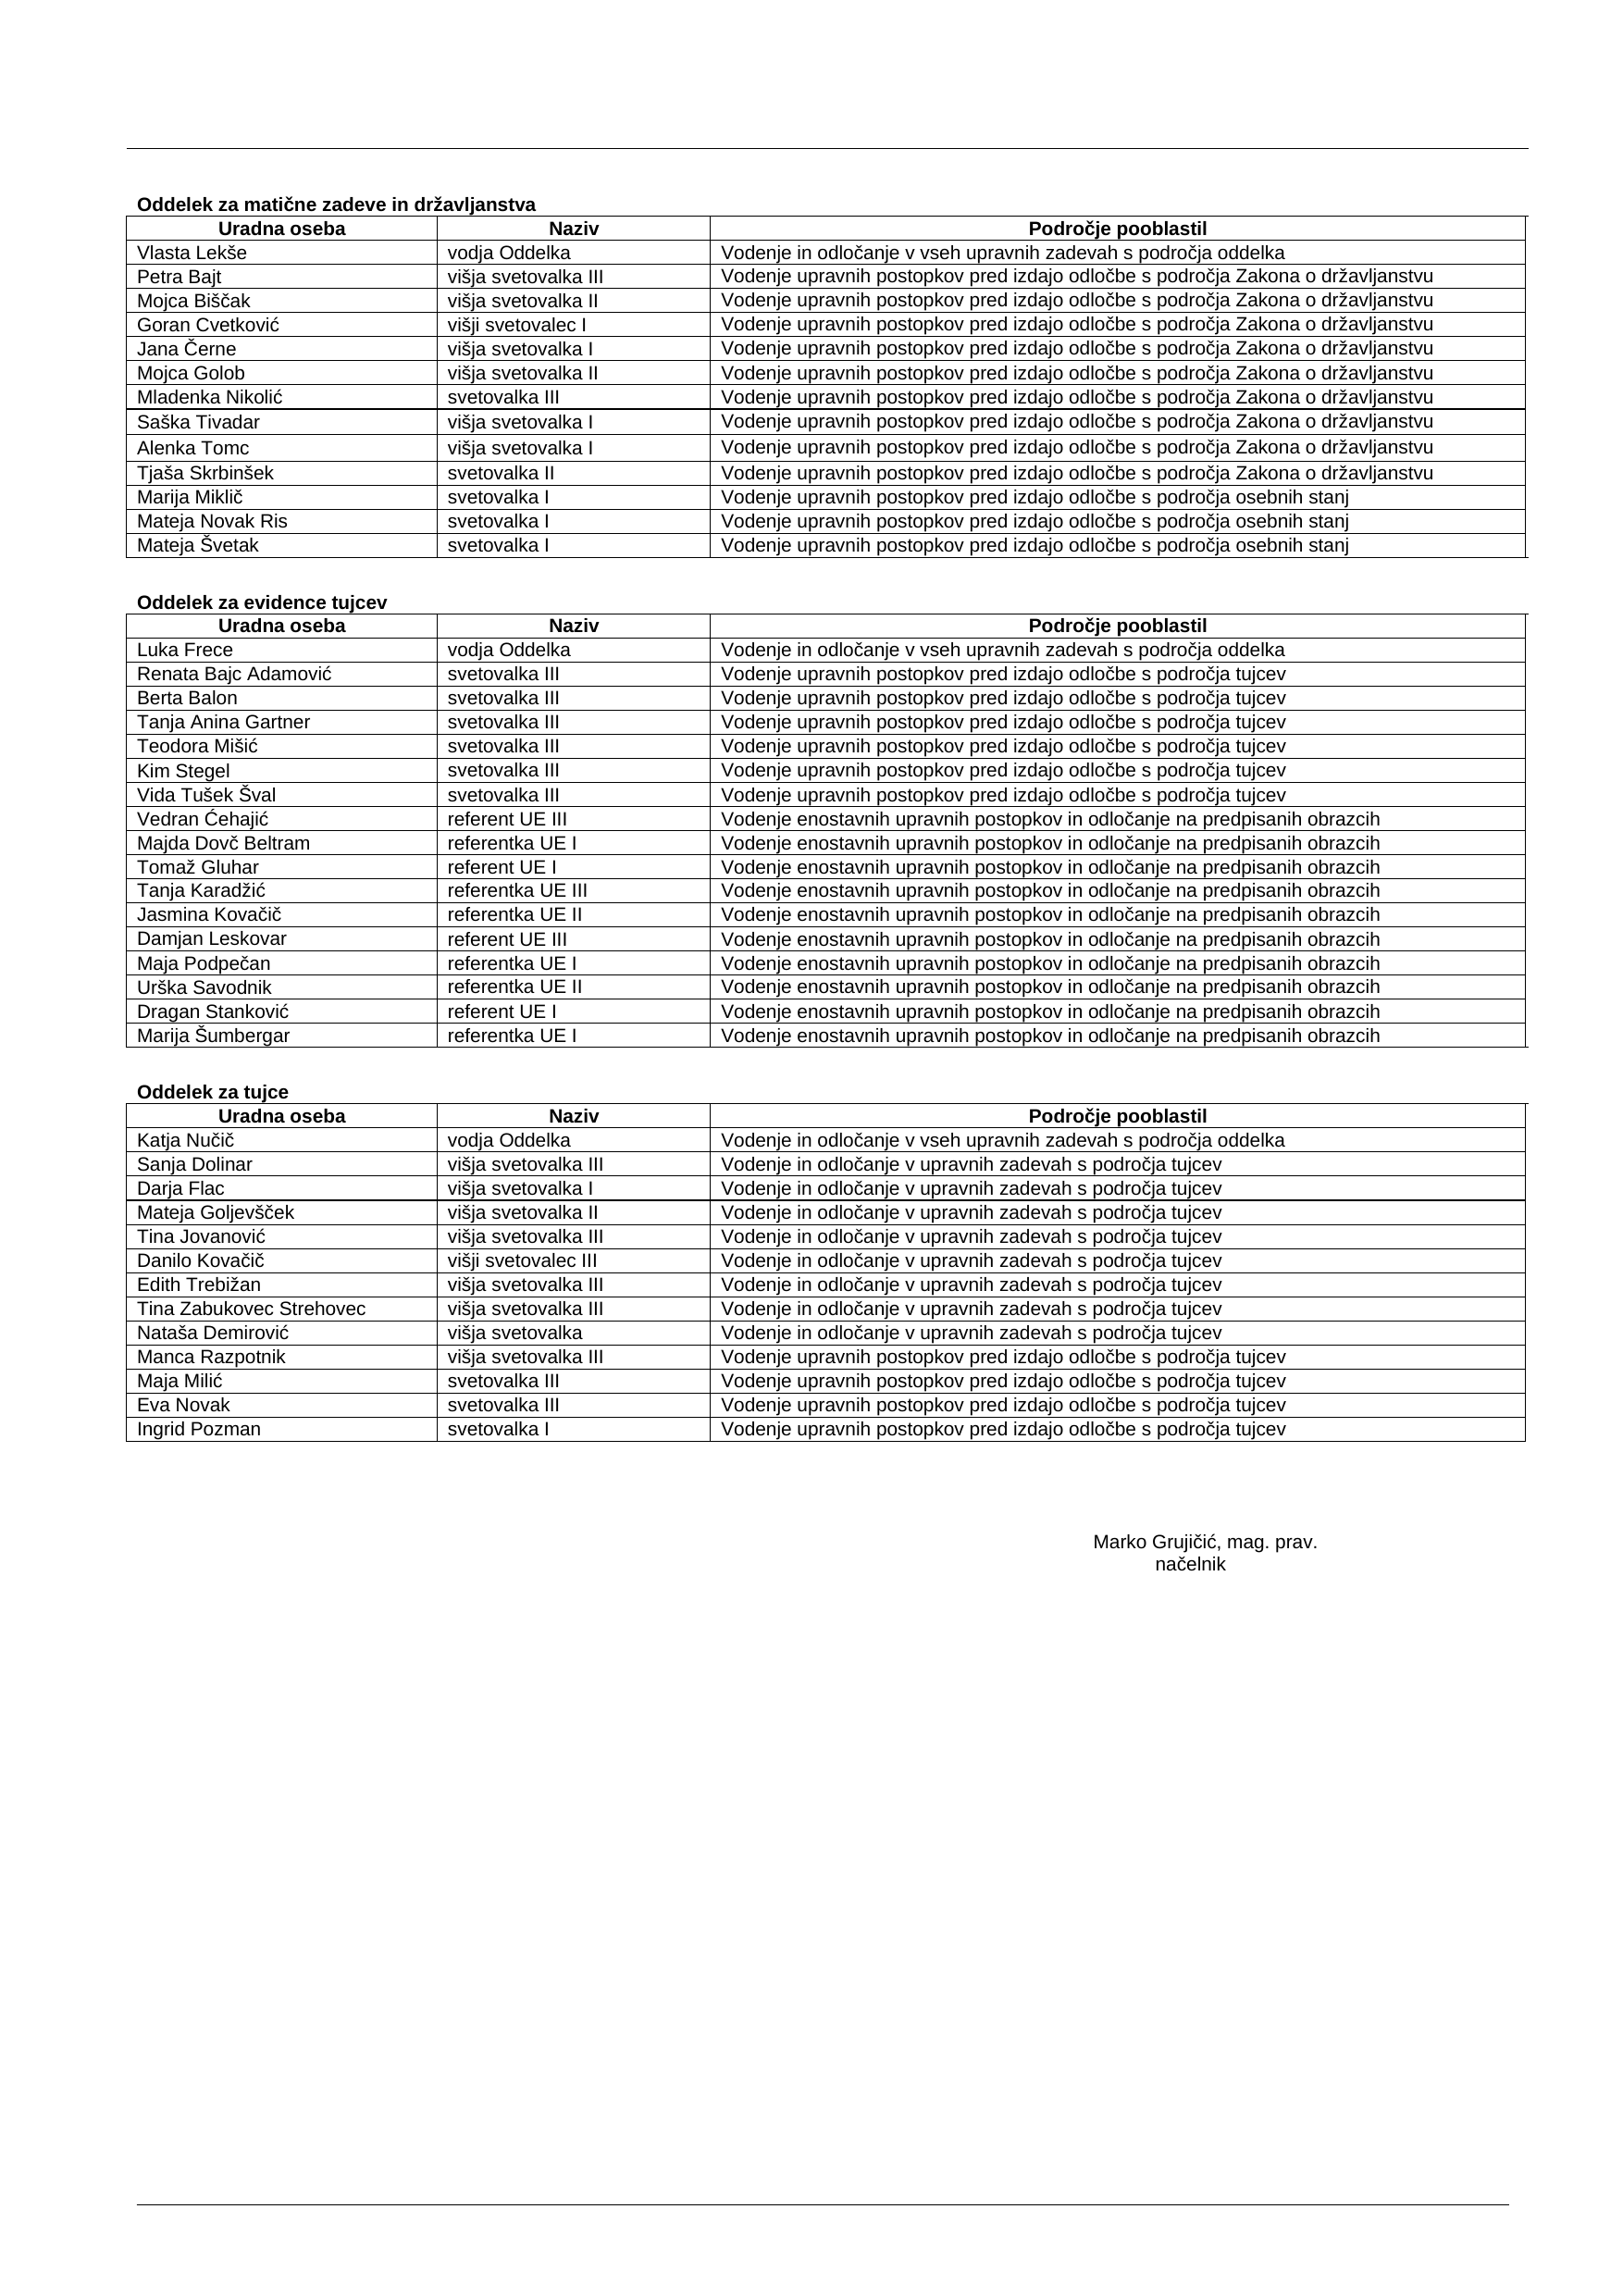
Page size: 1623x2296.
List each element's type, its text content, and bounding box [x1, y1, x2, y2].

table_cell referent UE III [438, 927, 710, 950]
table_cell svetovalka III [438, 1370, 710, 1393]
table_cell Uradna oseba [127, 217, 437, 240]
table_cell Vodenje upravnih postopkov pred izdajo odločbe s področja tujcev [711, 1394, 1525, 1417]
table_cell Oddelek za evidence tujcev [127, 558, 1529, 613]
table_cell Vodenje in odločanje v upravnih zadevah s področja tujcev [711, 1152, 1525, 1175]
table_cell Tina Jovanović [127, 1225, 437, 1247]
table_cell svetovalka III [438, 687, 710, 710]
table_cell višja svetovalka II [438, 1201, 710, 1223]
table_cell višja svetovalka II [438, 361, 710, 384]
table_cell vodja Oddelka [438, 241, 710, 264]
table_cell višji svetovalec III [438, 1249, 710, 1272]
table_cell referent UE I [438, 999, 710, 1023]
table_cell vodja Oddelka [438, 1128, 710, 1151]
table_cell Naziv [438, 217, 710, 240]
table_cell Kim Stegel [127, 759, 437, 782]
table_cell Vodenje upravnih postopkov pred izdajo odločbe s področja osebnih stanj [711, 510, 1525, 533]
table_cell Mateja Novak Ris [127, 510, 437, 533]
table_cell Vodenje upravnih postopkov pred izdajo odločbe s področja tujcev [711, 1418, 1525, 1441]
table_cell Renata Bajc Adamović [127, 663, 437, 686]
table_cell Teodora Mišić [127, 735, 437, 758]
table_cell Vodenje enostavnih upravnih postopkov in odločanje na predpisanih obrazcih [711, 975, 1525, 999]
table_cell višja svetovalka III [438, 265, 710, 288]
table_cell svetovalka I [438, 1418, 710, 1441]
table_cell Vodenje upravnih postopkov pred izdajo odločbe s področja tujcev [711, 735, 1525, 758]
table_cell Vodenje enostavnih upravnih postopkov in odločanje na predpisanih obrazcih [711, 903, 1525, 926]
table_cell Jana Černe [127, 337, 437, 360]
table_cell Vodenje enostavnih upravnih postopkov in odločanje na predpisanih obrazcih [711, 951, 1525, 974]
table_cell Vodenje upravnih postopkov pred izdajo odločbe s področja osebnih stanj [711, 534, 1525, 557]
table_cell referentka UE I [438, 1024, 710, 1047]
table_cell Vodenje enostavnih upravnih postopkov in odločanje na predpisanih obrazcih [711, 807, 1525, 830]
table_cell svetovalka III [438, 663, 710, 686]
table_cell Maja Milić [127, 1370, 437, 1393]
table_cell Vodenje upravnih postopkov pred izdajo odločbe s področja Zakona o državljanstvu [711, 313, 1525, 336]
table_cell Vodenje in odločanje v upravnih zadevah s področja tujcev [711, 1273, 1525, 1297]
table_cell Vodenje upravnih postopkov pred izdajo odločbe s področja osebnih stanj [711, 486, 1525, 508]
table_cell Jasmina Kovačič [127, 903, 437, 926]
text načelnik [137, 1553, 1543, 1575]
table_cell referentka UE I [438, 831, 710, 854]
table_cell referent UE I [438, 855, 710, 878]
table_cell Urška Savodnik [127, 975, 437, 999]
table_cell Uradna oseba [127, 614, 437, 637]
table_cell Vodenje upravnih postopkov pred izdajo odločbe s področja Zakona o državljanstvu [711, 361, 1525, 384]
table_cell višja svetovalka [438, 1322, 710, 1345]
table_cell Področje pooblastil [711, 1104, 1525, 1127]
table_cell Vodenje upravnih postopkov pred izdajo odločbe s področja Zakona o državljanstvu [711, 410, 1525, 434]
table_cell Marija Miklič [127, 486, 437, 508]
table_cell Tanja Karadžić [127, 879, 437, 902]
table_cell Ingrid Pozman [127, 1418, 437, 1441]
table_cell Vodenje upravnih postopkov pred izdajo odločbe s področja tujcev [711, 687, 1525, 710]
table_cell Vodenje upravnih postopkov pred izdajo odločbe s področja tujcev [711, 783, 1525, 806]
table_cell Vodenje upravnih postopkov pred izdajo odločbe s področja Zakona o državljanstvu [711, 289, 1525, 312]
table_cell svetovalka I [438, 510, 710, 533]
table_cell Marija Šumbergar [127, 1024, 437, 1047]
table_cell Vodenje upravnih postopkov pred izdajo odločbe s področja tujcev [711, 759, 1525, 782]
table_cell višja svetovalka III [438, 1152, 710, 1175]
table_cell Tomaž Gluhar [127, 855, 437, 878]
table_cell Vodenje in odločanje v vseh upravnih zadevah s področja oddelka [711, 241, 1525, 264]
table_cell Petra Bajt [127, 265, 437, 288]
table_cell Berta Balon [127, 687, 437, 710]
table_cell Manca Razpotnik [127, 1346, 437, 1369]
table_cell Sanja Dolinar [127, 1152, 437, 1175]
table_cell Vodenje enostavnih upravnih postopkov in odločanje na predpisanih obrazcih [711, 831, 1525, 854]
table_cell Področje pooblastil [711, 217, 1525, 240]
table_cell referentka UE II [438, 975, 710, 999]
table_cell Darja Flac [127, 1176, 437, 1199]
table_cell Tina Zabukovec Strehovec [127, 1297, 437, 1321]
table_cell Vodenje upravnih postopkov pred izdajo odločbe s področja Zakona o državljanstvu [711, 265, 1525, 288]
table_cell Tanja Anina Gartner [127, 711, 437, 734]
table_cell Vodenje in odločanje v upravnih zadevah s področja tujcev [711, 1249, 1525, 1272]
table_cell Vodenje in odločanje v upravnih zadevah s področja tujcev [711, 1225, 1525, 1247]
table_cell referentka UE II [438, 903, 710, 926]
table_cell višja svetovalka III [438, 1273, 710, 1297]
table_cell Vodenje upravnih postopkov pred izdajo odločbe s področja Zakona o državljanstvu [711, 435, 1525, 460]
table_cell svetovalka II [438, 462, 710, 484]
table_cell svetovalka III [438, 711, 710, 734]
table_cell višja svetovalka I [438, 337, 710, 360]
table_cell Vlasta Lekše [127, 241, 437, 264]
table_cell svetovalka III [438, 735, 710, 758]
table_cell višja svetovalka I [438, 1176, 710, 1199]
table_cell višja svetovalka I [438, 435, 710, 460]
table_cell Vodenje upravnih postopkov pred izdajo odločbe s področja Zakona o državljanstvu [711, 462, 1525, 484]
table_cell Vodenje enostavnih upravnih postopkov in odločanje na predpisanih obrazcih [711, 855, 1525, 878]
table_cell višji svetovalec I [438, 313, 710, 336]
table_cell Damjan Leskovar [127, 927, 437, 950]
table_cell referentka UE III [438, 879, 710, 902]
table_cell Edith Trebižan [127, 1273, 437, 1297]
table_cell Vodenje upravnih postopkov pred izdajo odločbe s področja Zakona o državljanstvu [711, 337, 1525, 360]
table_cell višja svetovalka III [438, 1297, 710, 1321]
table_cell Naziv [438, 1104, 710, 1127]
table_cell Mojca Biščak [127, 289, 437, 312]
table_cell Saška Tivadar [127, 410, 437, 434]
table_cell Tjaša Skrbinšek [127, 462, 437, 484]
table_cell referent UE III [438, 807, 710, 830]
table_cell Vodenje in odločanje v upravnih zadevah s področja tujcev [711, 1176, 1525, 1199]
table_cell Vida Tušek Šval [127, 783, 437, 806]
table_cell Naziv [438, 614, 710, 637]
table_cell svetovalka III [438, 385, 710, 408]
table_cell Vodenje upravnih postopkov pred izdajo odločbe s področja Zakona o državljanstvu [711, 385, 1525, 408]
table_cell Vodenje enostavnih upravnih postopkov in odločanje na predpisanih obrazcih [711, 927, 1525, 950]
table_cell višja svetovalka III [438, 1225, 710, 1247]
table_cell Vodenje enostavnih upravnih postopkov in odločanje na predpisanih obrazcih [711, 879, 1525, 902]
table_cell Vodenje in odločanje v upravnih zadevah s področja tujcev [711, 1201, 1525, 1223]
table_cell svetovalka III [438, 759, 710, 782]
table_cell Vodenje in odločanje v vseh upravnih zadevah s področja oddelka [711, 639, 1525, 661]
table_cell Vodenje in odločanje v upravnih zadevah s področja tujcev [711, 1297, 1525, 1321]
table_cell Mladenka Nikolić [127, 385, 437, 408]
table_cell referentka UE I [438, 951, 710, 974]
table_cell Vodenje upravnih postopkov pred izdajo odločbe s področja tujcev [711, 663, 1525, 686]
table_cell višja svetovalka II [438, 289, 710, 312]
table_cell Vedran Ćehajić [127, 807, 437, 830]
table_cell Danilo Kovačič [127, 1249, 437, 1272]
table_cell Mateja Goljevšček [127, 1201, 437, 1223]
table_cell svetovalka I [438, 534, 710, 557]
table_cell vodja Oddelka [438, 639, 710, 661]
table_cell Vodenje upravnih postopkov pred izdajo odločbe s področja tujcev [711, 711, 1525, 734]
table_cell Vodenje upravnih postopkov pred izdajo odločbe s področja tujcev [711, 1370, 1525, 1393]
table_cell Goran Cvetković [127, 313, 437, 336]
table_cell svetovalka III [438, 1394, 710, 1417]
table_cell Področje pooblastil [711, 614, 1525, 637]
table_cell Nataša Demirović [127, 1322, 437, 1345]
table_cell Uradna oseba [127, 1104, 437, 1127]
table_cell Eva Novak [127, 1394, 437, 1417]
table_cell Mojca Golob [127, 361, 437, 384]
table_cell svetovalka I [438, 486, 710, 508]
table_cell Mateja Švetak [127, 534, 437, 557]
text Marko Grujičić, mag. prav. [137, 1531, 1543, 1553]
table_cell Vodenje in odločanje v upravnih zadevah s področja tujcev [711, 1322, 1525, 1345]
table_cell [127, 149, 1529, 216]
table_cell višja svetovalka III [438, 1346, 710, 1369]
table_cell Oddelek za tujce [127, 1048, 1529, 1103]
table_cell Vodenje upravnih postopkov pred izdajo odločbe s področja tujcev [711, 1346, 1525, 1369]
table_cell Maja Podpečan [127, 951, 437, 974]
table_cell Dragan Stanković [127, 999, 437, 1023]
table_cell Katja Nučič [127, 1128, 437, 1151]
table_cell Vodenje enostavnih upravnih postopkov in odločanje na predpisanih obrazcih [711, 999, 1525, 1023]
table_cell svetovalka III [438, 783, 710, 806]
table_cell Alenka Tomc [127, 435, 437, 460]
table_cell višja svetovalka I [438, 410, 710, 434]
table_cell Vodenje in odločanje v vseh upravnih zadevah s področja oddelka [711, 1128, 1525, 1151]
table_cell Luka Frece [127, 639, 437, 661]
table_cell Majda Dovč Beltram [127, 831, 437, 854]
table_cell Vodenje enostavnih upravnih postopkov in odločanje na predpisanih obrazcih [711, 1024, 1525, 1047]
